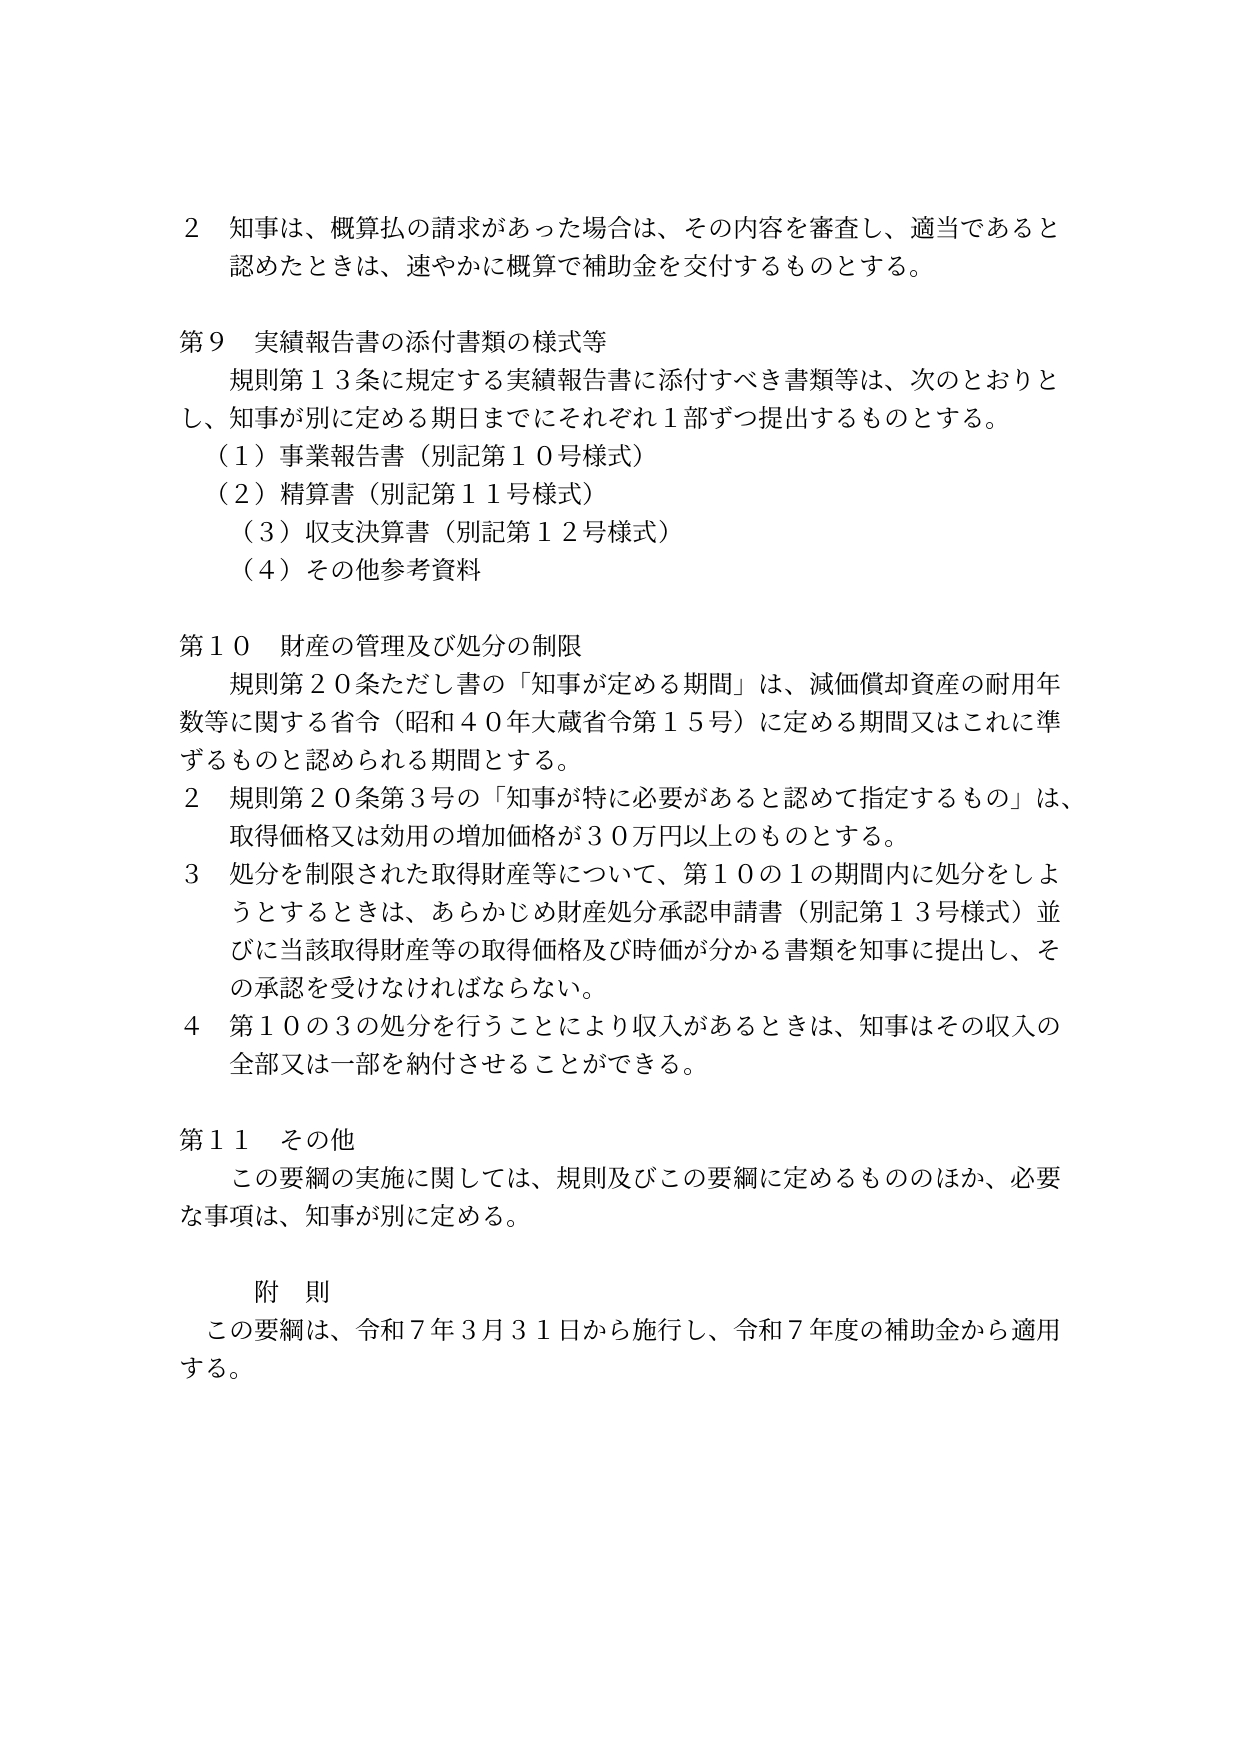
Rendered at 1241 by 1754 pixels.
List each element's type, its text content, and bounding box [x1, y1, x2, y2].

text ３ 処分を制限された取得財産等について、第１０の１の期間内に処分をしようとするときは、あらかじめ財産処分承認申請書（別記第１３号様式）並びに当該取得財産等の取得価格及び時価が分かる書類を知事に提出し、その承認を受けなければならない。 [179, 854, 1061, 1006]
subtitle 第１１ その他 [179, 1120, 1061, 1158]
text ４ 第１０の３の処分を行うことにより収入があるときは、知事はその収入の全部又は一部を納付させることができる。 [179, 1006, 1061, 1082]
text 規則第１３条に規定する実績報告書に添付すべき書類等は、次のとおりとし、知事が別に定める期日までにそれぞれ１部ずつ提出するものとする。 [179, 359, 1061, 436]
text この要綱は、令和７年３月３１日から施行し、令和７年度の補助金から適用する。 [179, 1310, 1061, 1386]
text ２ 規則第２０条第３号の「知事が特に必要があると認めて指定するもの」は、取得価格又は効用の増加価格が３０万円以上のものとする。 [179, 778, 1061, 854]
text ２ 知事は、概算払の請求があった場合は、その内容を審査し、適当であると認めたときは、速やかに概算で補助金を交付するものとする。 [179, 207, 1061, 283]
subtitle 第１０ 財産の管理及び処分の制限 [179, 626, 1061, 664]
text （３）収支決算書（別記第１２号様式） [179, 512, 1061, 549]
text （２）精算書（別記第１１号様式） [201, 473, 1061, 512]
text この要綱の実施に関しては、規則及びこの要綱に定めるもののほか、必要な事項は、知事が別に定める。 [179, 1158, 1061, 1234]
text （１）事業報告書（別記第１０号様式） [201, 436, 1061, 473]
text 規則第２０条ただし書の「知事が定める期間」は、減価償却資産の耐用年数等に関する省令（昭和４０年大蔵省令第１５号）に定める期間又はこれに準ずるものと認められる期間とする。 [179, 664, 1061, 778]
text （４）その他参考資料 [179, 549, 1061, 588]
subtitle 附 則 [179, 1272, 1061, 1310]
subtitle 第９ 実績報告書の添付書類の様式等 [179, 321, 1061, 359]
